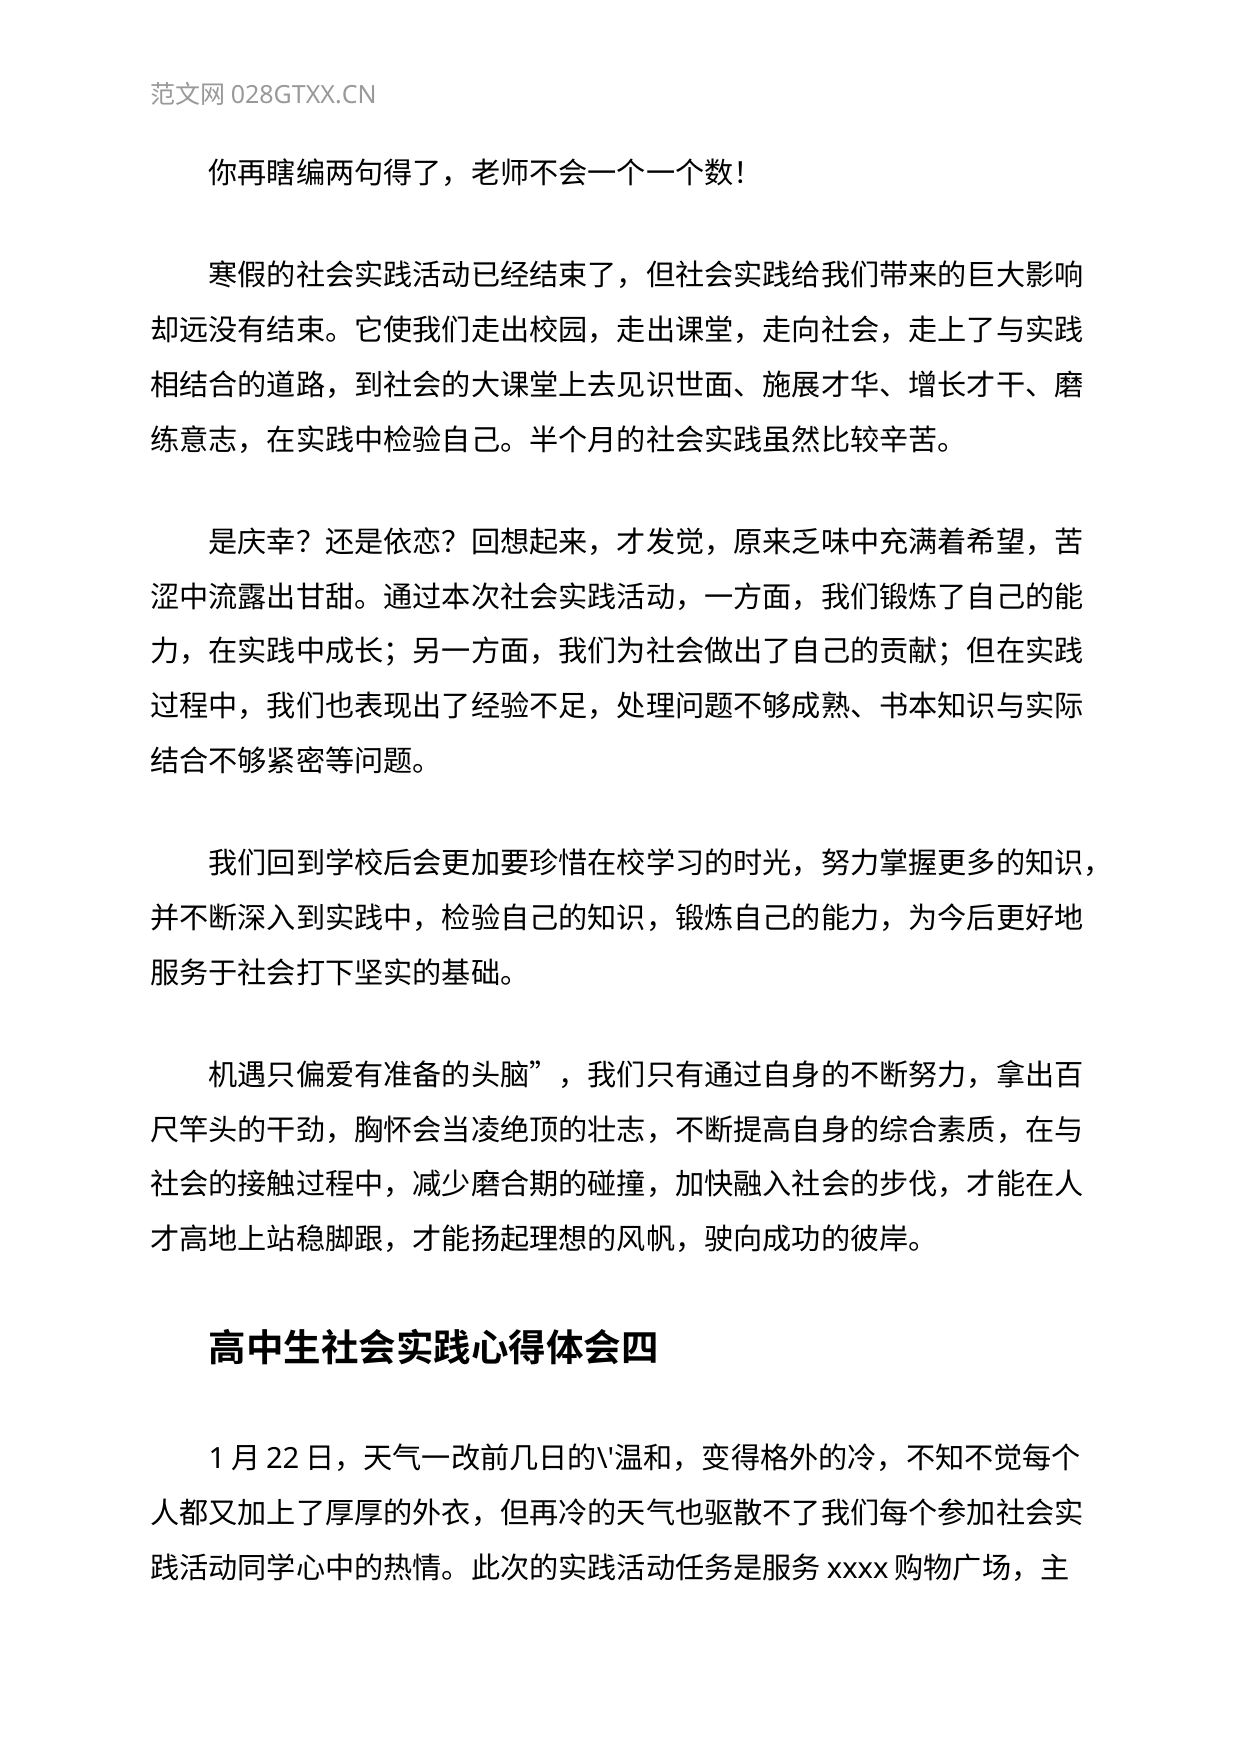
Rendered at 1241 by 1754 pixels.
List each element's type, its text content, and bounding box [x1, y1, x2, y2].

text 你再瞎编两句得了，老师不会一个一个数！ [150, 150, 1090, 192]
text 我们回到学校后会更加要珍惜在校学习的时光，努力掌握更多的知识，并不断深入到实践中，检验自己的知识，锻炼自己的能力，为今后更好地服务于社会打下坚实的基础。 [150, 839, 1090, 992]
text 高中生社会实践心得体会四 [150, 1318, 1090, 1372]
text 是庆幸？还是依恋？回想起来，才发觉，原来乏味中充满着希望，苦涩中流露出甘甜。通过本次社会实践活动，一方面，我们锻炼了自己的能力，在实践中成长；另一方面，我们为社会做出了自己的贡献；但在实践过程中，我们也表现出了经验不足，处理问题不够成熟、书本知识与实际结合不够紧密等问题。 [150, 518, 1090, 780]
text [150, 1435, 1090, 1587]
text 寒假的社会实践活动已经结束了，但社会实践给我们带来的巨大影响却远没有结束。它使我们走出校园，走出课堂，走向社会，走上了与实践相结合的道路，到社会的大课堂上去见识世面、施展才华、增长才干、磨练意志，在实践中检验自己。半个月的社会实践虽然比较辛苦。 [150, 252, 1090, 459]
text 机遇只偏爱有准备的头脑”，我们只有通过自身的不断努力，拿出百尺竿头的干劲，胸怀会当凌绝顶的壮志，不断提高自身的综合素质，在与社会的接触过程中，减少磨合期的碰撞，加快融入社会的步伐，才能在人才高地上站稳脚跟，才能扬起理想的风帆，驶向成功的彼岸。 [150, 1051, 1090, 1258]
